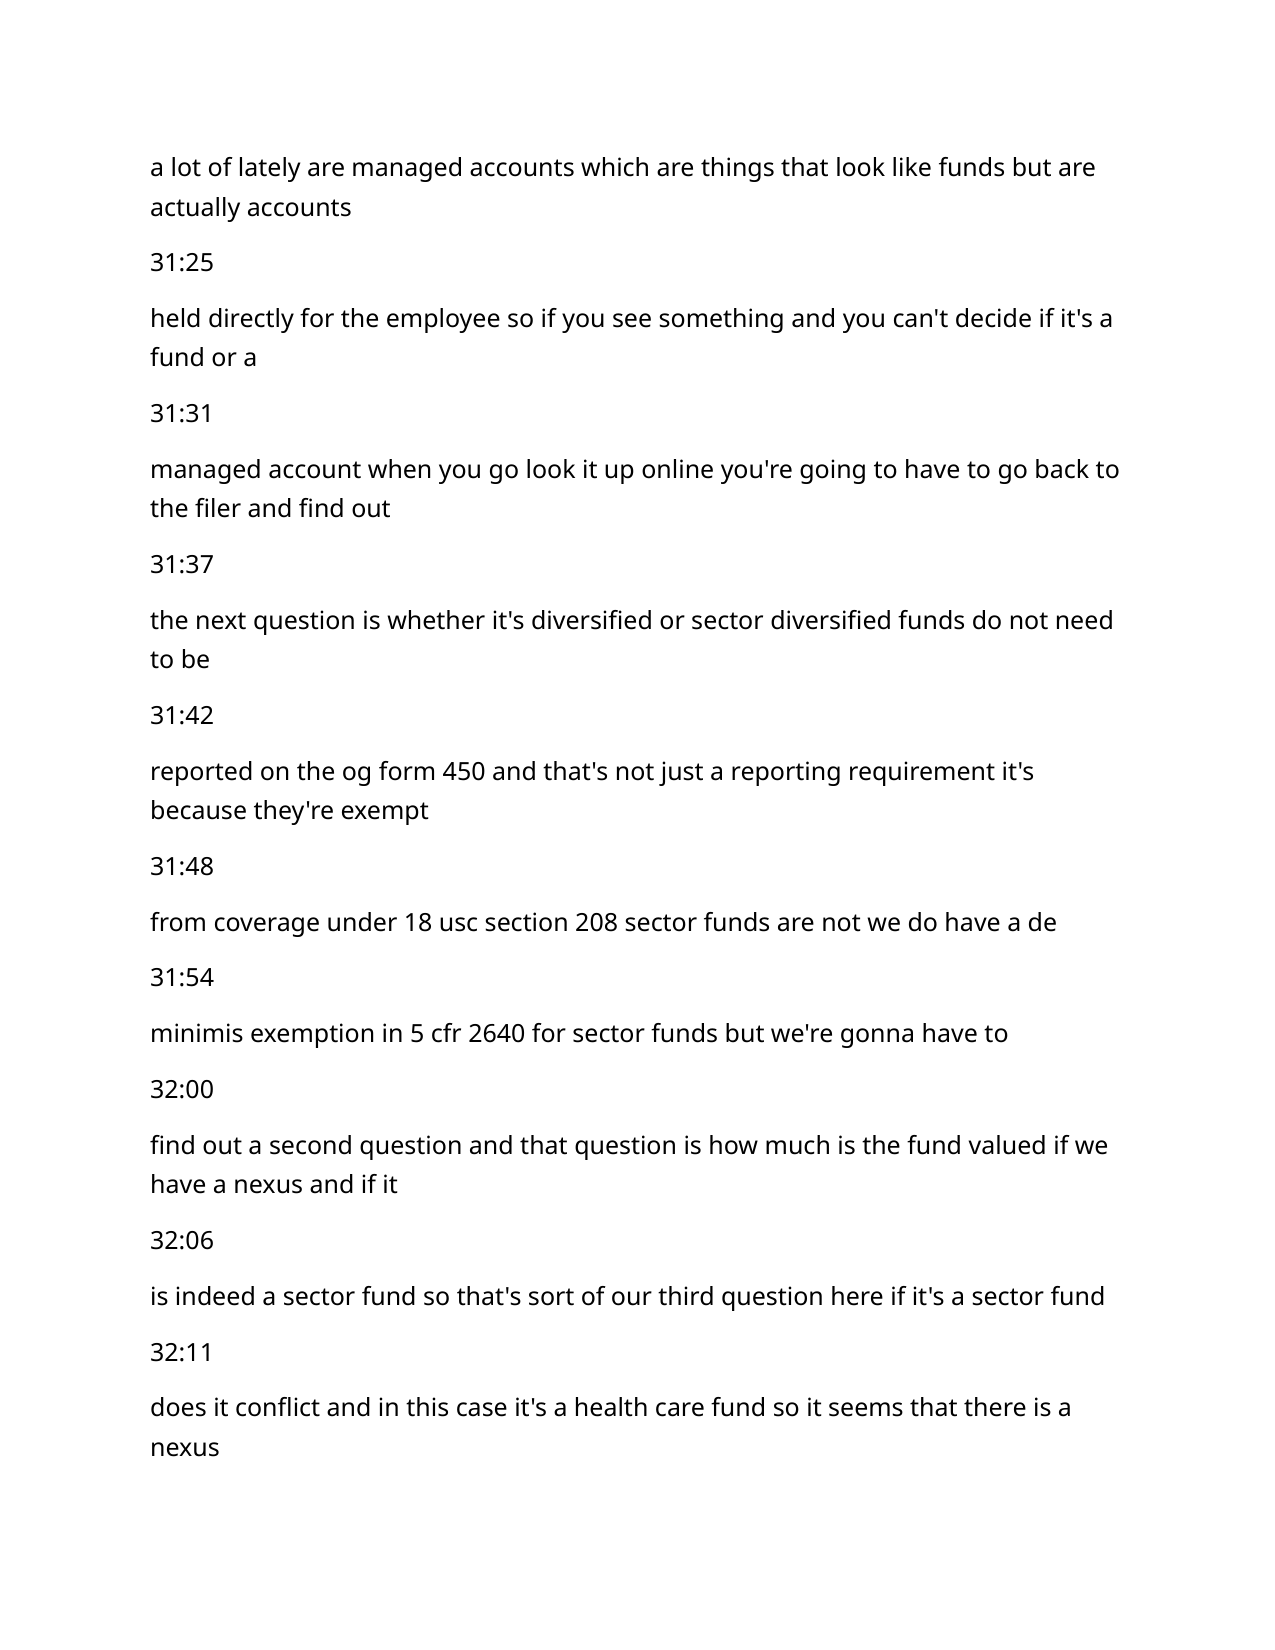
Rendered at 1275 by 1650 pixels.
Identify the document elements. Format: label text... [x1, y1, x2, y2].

text find out a second question and that question is how much is the fund valued if we have a nexus and if it [150, 1127, 1125, 1201]
text 31:54 [150, 960, 1125, 994]
text 32:11 [150, 1334, 1125, 1368]
text 32:00 [150, 1072, 1125, 1106]
text managed account when you go look it up online you're going to have to go back to the filer and find out [150, 452, 1125, 525]
text 31:31 [150, 396, 1125, 430]
text held directly for the employee so if you see something and you can't decide if it's a fund or a [150, 301, 1125, 374]
text from coverage under 18 usc section 208 sector funds are not we do have a de [150, 904, 1125, 938]
text 31:42 [150, 697, 1125, 732]
text a lot of lately are managed accounts which are things that look like funds but are actually accounts [150, 150, 1125, 223]
text the next question is whether it's diversified or sector diversified funds do not need to be [150, 602, 1125, 676]
text 31:37 [150, 547, 1125, 581]
text 32:06 [150, 1222, 1125, 1257]
text reported on the og form 450 and that's not just a reporting requirement it's because they're exempt [150, 753, 1125, 827]
text minimis exemption in 5 cfr 2640 for sector funds but we're gonna have to [150, 1016, 1125, 1050]
text 31:48 [150, 848, 1125, 882]
text 31:25 [150, 245, 1125, 279]
text does it conflict and in this case it's a health care fund so it seems that there is a nexus [150, 1390, 1125, 1463]
text is indeed a sector fund so that's sort of our third question here if it's a sector fund [150, 1278, 1125, 1312]
